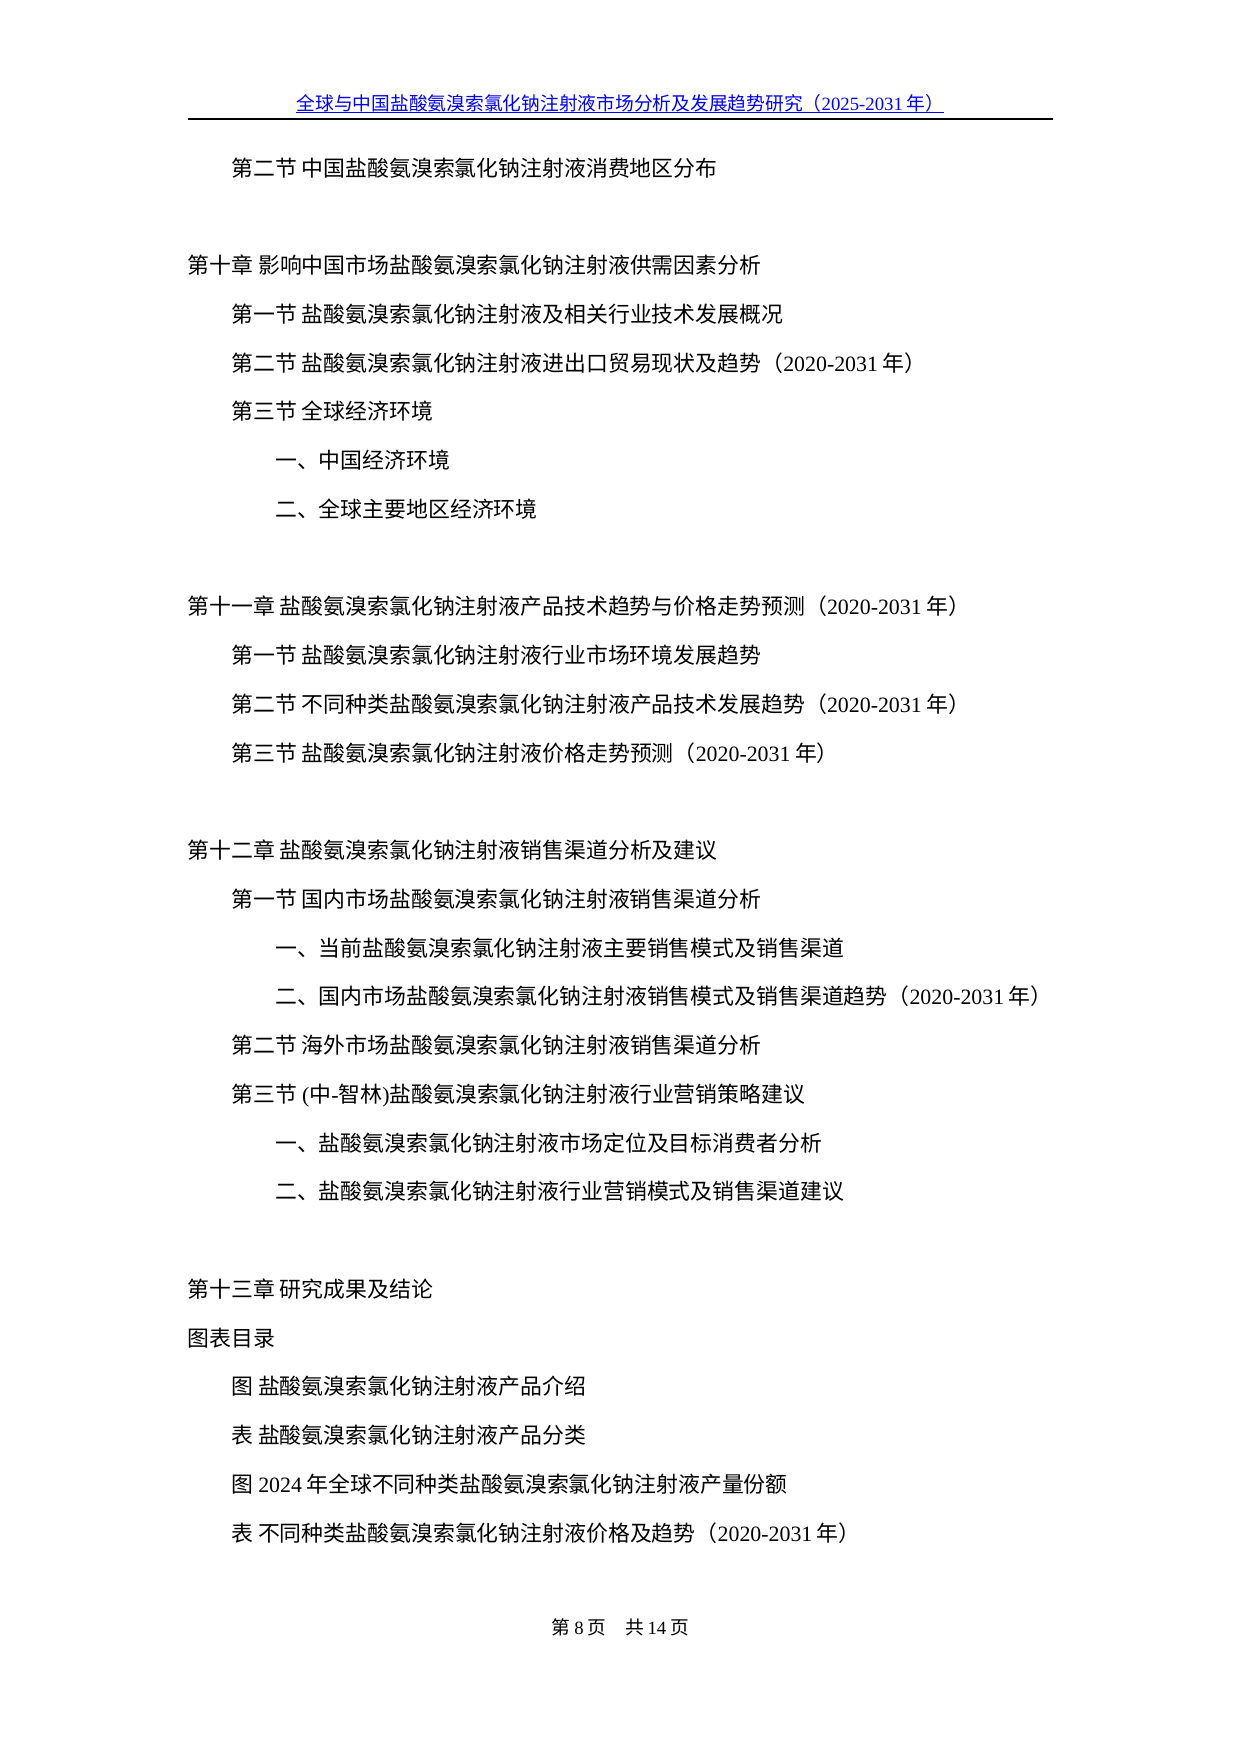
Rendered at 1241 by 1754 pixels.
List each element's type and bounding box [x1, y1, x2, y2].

text [187, 150, 1053, 1548]
